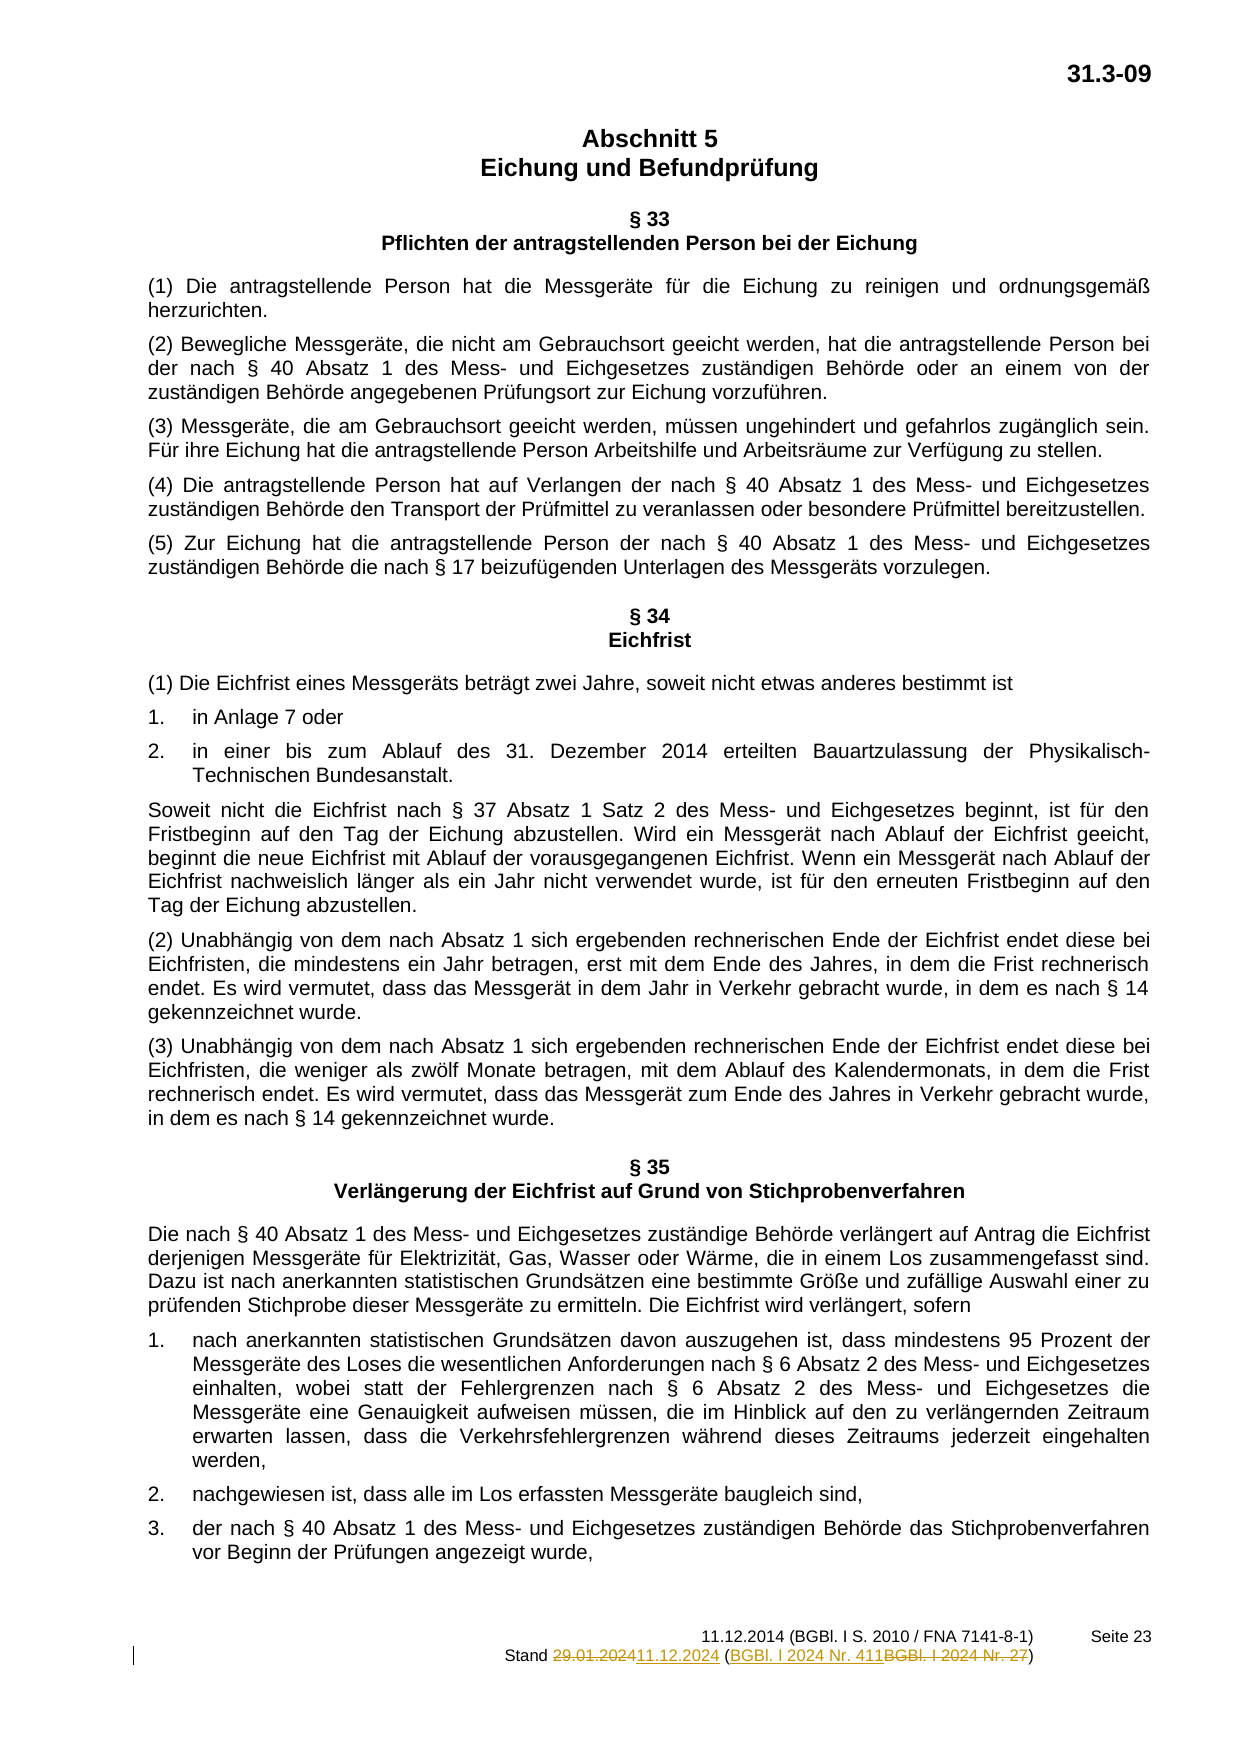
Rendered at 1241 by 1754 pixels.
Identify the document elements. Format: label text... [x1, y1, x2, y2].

text Die nach § 40 Absatz 1 des Mess- und Eichgesetzes zuständige Behörde verlängert auf Antrag die Eichfrist derjenigen Messgeräte für Elektrizität, Gas, Wasser oder Wärme, die in einem Los zusammengefasst sind. Dazu ist nach anerkannten statistischen Grundsätzen eine bestimmte Größe und zufällige Auswahl einer zu prüfenden Stichprobe dieser Messgeräte zu ermitteln. Die Eichfrist wird verlängert, sofern [148, 1221, 1152, 1317]
text 2. in einer bis zum Ablauf des 31. Dezember 2014 erteilten Bauartzulassung der Physikalisch-Technischen Bundesanstalt. [148, 739, 1152, 787]
text (3) Unabhängig von dem nach Absatz 1 sich ergebenden rechnerischen Ende der Eichfrist endet diese bei Eichfristen, die weniger als zwölf Monate betragen, mit dem Ablauf des Kalendermonats, in dem die Frist rechnerisch endet. Es wird vermutet, dass das Messgerät zum Ende des Jahres in Verkehr gebracht wurde, in dem es nach § 14 gekennzeichnet wurde. [148, 1034, 1152, 1130]
text (1) Die Eichfrist eines Messgeräts beträgt zwei Jahre, soweit nicht etwas anderes bestimmt ist [148, 670, 1152, 694]
subtitle § 33 Pflichten der antragstellenden Person bei der Eichung [148, 207, 1152, 255]
text (2) Unabhängig von dem nach Absatz 1 sich ergebenden rechnerischen Ende der Eichfrist endet diese bei Eichfristen, die mindestens ein Jahr betragen, erst mit dem Ende des Jahres, in dem die Frist rechnerisch endet. Es wird vermutet, dass das Messgerät in dem Jahr in Verkehr gebracht wurde, in dem es nach § 14 gekennzeichnet wurde. [148, 928, 1152, 1023]
subtitle Abschnitt 5 Eichung und Befundprüfung [148, 124, 1152, 182]
text 1. in Anlage 7 oder [148, 705, 1152, 729]
text Soweit nicht die Eichfrist nach § 37 Absatz 1 Satz 2 des Mess- und Eichgesetzes beginnt, ist für den Fristbeginn auf den Tag der Eichung abzustellen. Wird ein Messgerät nach Ablauf der Eichfrist geeicht, beginnt die neue Eichfrist mit Ablauf der vorausgegangenen Eichfrist. Wenn ein Messgerät nach Ablauf der Eichfrist nachweislich länger als ein Jahr nicht verwendet wurde, ist für den erneuten Fristbeginn auf den Tag der Eichung abzustellen. [148, 797, 1152, 917]
text (3) Messgeräte, die am Gebrauchsort geeicht werden, müssen ungehindert und gefahrlos zugänglich sein. Für ihre Eichung hat die antragstellende Person Arbeitshilfe und Arbeitsräume zur Verfügung zu stellen. [148, 414, 1152, 462]
text (2) Bewegliche Messgeräte, die nicht am Gebrauchsort geeicht werden, hat die antragstellende Person bei der nach § 40 Absatz 1 des Mess- und Eichgesetzes zuständigen Behörde oder an einem von der zuständigen Behörde angegebenen Prüfungsort zur Eichung vorzuführen. [148, 332, 1152, 404]
text (1) Die antragstellende Person hat die Messgeräte für die Eichung zu reinigen und ordnungsgemäß herzurichten. [148, 273, 1152, 321]
subtitle § 35 Verlängerung der Eichfrist auf Grund von Stichprobenverfahren [148, 1155, 1152, 1203]
text 2. nachgewiesen ist, dass alle im Los erfassten Messgeräte baugleich sind, [148, 1482, 1152, 1506]
text (4) Die antragstellende Person hat auf Verlangen der nach § 40 Absatz 1 des Mess- und Eichgesetzes zuständigen Behörde den Transport der Prüfmittel zu veranlassen oder besondere Prüfmittel bereitzustellen. [148, 472, 1152, 520]
text 1. nach anerkannten statistischen Grundsätzen davon auszugehen ist, dass mindestens 95 Prozent der Messgeräte des Loses die wesentlichen Anforderungen nach § 6 Absatz 2 des Mess- und Eichgesetzes einhalten, wobei statt der Fehlergrenzen nach § 6 Absatz 2 des Mess- und Eichgesetzes die Messgeräte eine Genauigkeit aufweisen müssen, die im Hinblick auf den zu verlängernden Zeitraum erwarten lassen, dass die Verkehrsfehlergrenzen während dieses Zeitraums jederzeit eingehalten werden, [148, 1328, 1152, 1471]
text (5) Zur Eichung hat die antragstellende Person der nach § 40 Absatz 1 des Mess- und Eichgesetzes zuständigen Behörde die nach § 17 beizufügenden Unterlagen des Messgeräts vorzulegen. [148, 531, 1152, 579]
subtitle § 34 Eichfrist [148, 604, 1152, 652]
text 3. der nach § 40 Absatz 1 des Mess- und Eichgesetzes zuständigen Behörde das Stichprobenverfahren vor Beginn der Prüfungen angezeigt wurde, [148, 1516, 1152, 1564]
